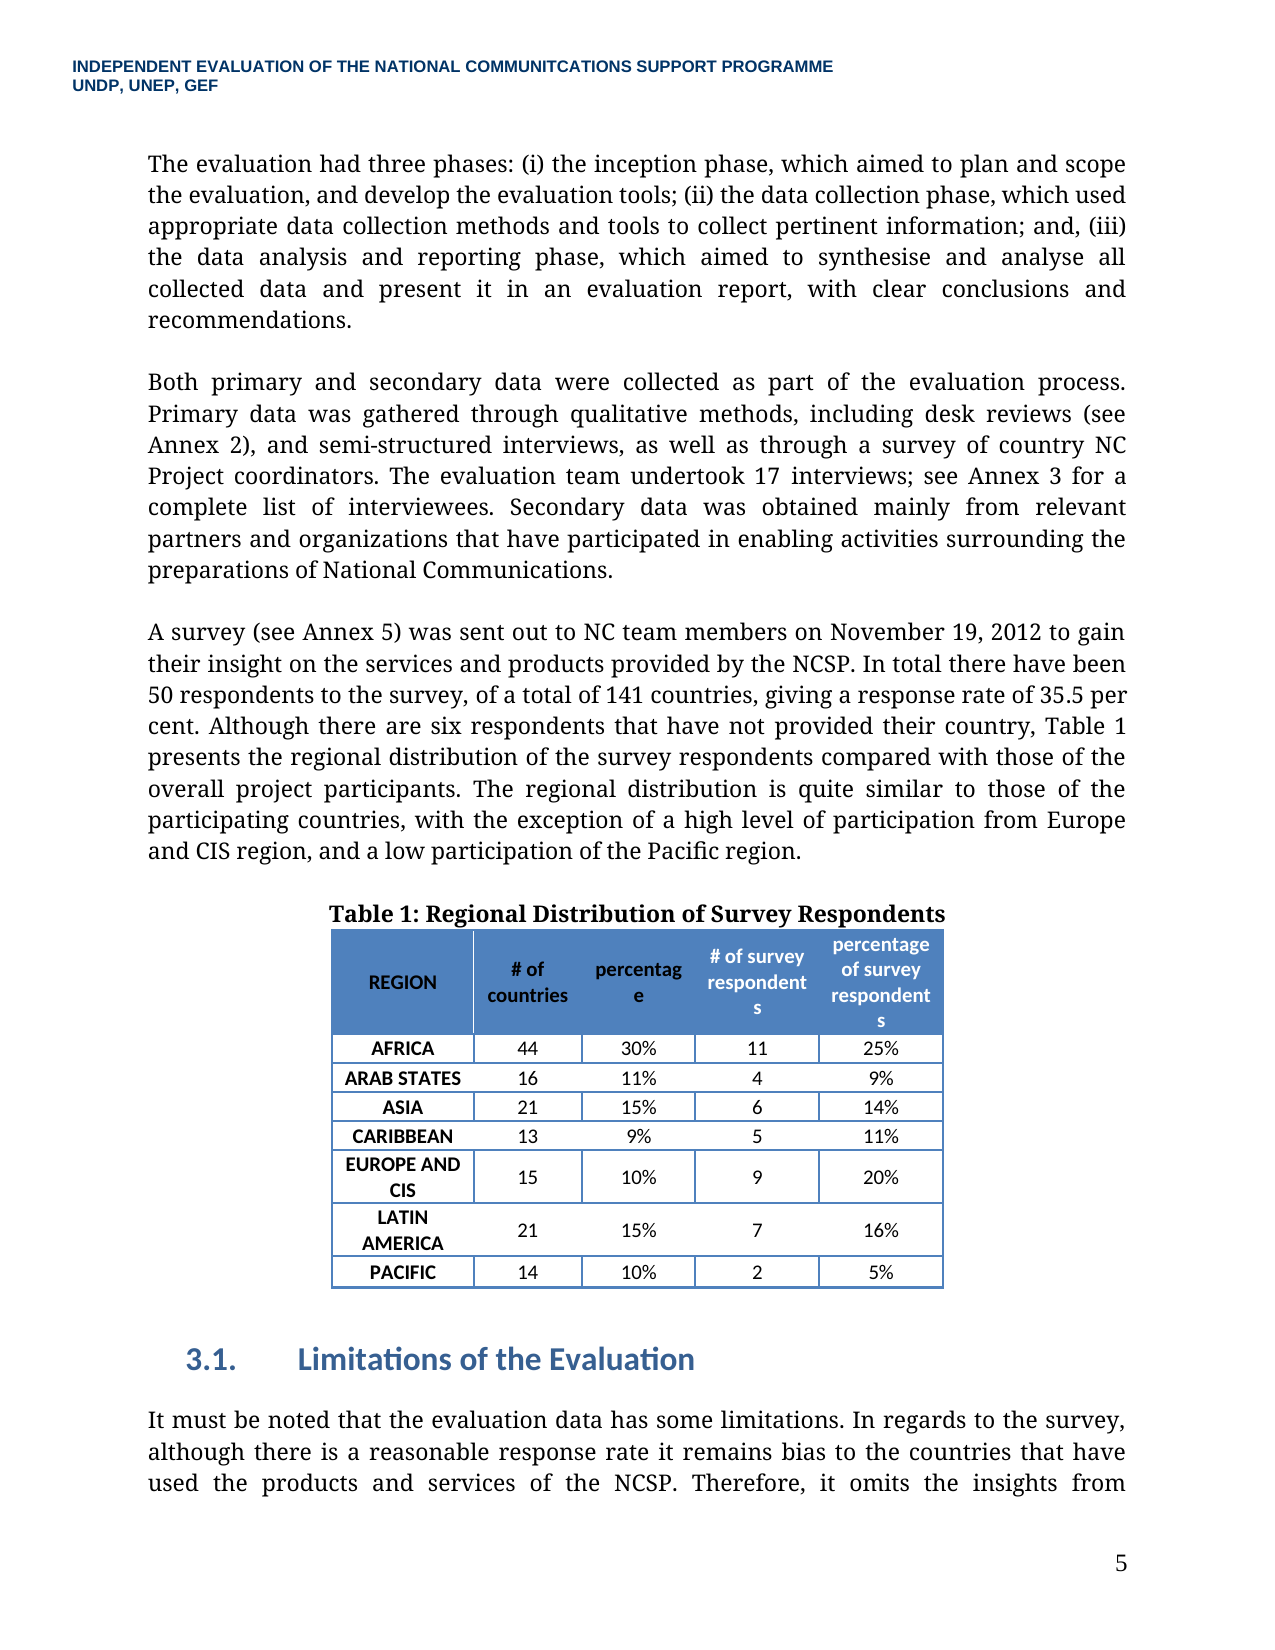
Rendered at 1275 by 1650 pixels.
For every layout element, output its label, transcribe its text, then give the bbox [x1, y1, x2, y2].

table_header percentage [582, 931, 695, 1033]
subtitle Limitations of the Evaluation [185, 1338, 1127, 1379]
table_cell 11 [696, 1035, 818, 1062]
table_cell LATIN AMERICA [333, 1204, 473, 1255]
table_header # of countries [474, 931, 582, 1033]
table_cell 15 [475, 1151, 581, 1202]
table_cell 10% [583, 1257, 694, 1286]
table_cell 9% [819, 1064, 942, 1091]
table_cell EUROPE AND CIS [333, 1151, 473, 1202]
table_cell 25% [820, 1035, 942, 1062]
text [148, 1404, 1127, 1498]
table_cell 5 [695, 1122, 819, 1149]
table_cell 6 [696, 1093, 818, 1120]
table_header # of survey respondents [695, 931, 819, 1033]
table_cell 15% [583, 1093, 694, 1120]
table_cell CARIBBEAN [333, 1122, 473, 1149]
table_cell 11% [819, 1122, 942, 1149]
table_header percentage of survey respondents [819, 931, 942, 1033]
table_cell 21 [475, 1093, 581, 1120]
table_cell AFRICA [333, 1035, 473, 1062]
table_cell 9% [582, 1122, 695, 1149]
table_cell PACIFIC [333, 1257, 473, 1286]
table_cell 13 [474, 1122, 582, 1149]
table_cell 20% [820, 1151, 942, 1202]
table_cell 5% [820, 1257, 942, 1286]
table_cell ASIA [333, 1093, 473, 1120]
table_cell 15% [582, 1204, 695, 1255]
text A survey (see Annex 5) was sent out to NC team members on November 19, 2012 to gain their insight on the services and products provided by the NCSP. In total there have been 50 respondents to the survey, of a total of 141 countries, giving a response rate of 35.5 per cent. Although there are six respondents that have not provided their country, Table 1 presents the regional distribution of the survey respondents compared with those of the overall project participants. The regional distribution is quite similar to those of the participating countries, with the exception of a high level of participation from Europe and CIS region, and a low participation of the Pacific region. [148, 616, 1127, 866]
table_cell 14% [820, 1093, 942, 1120]
table_cell 4 [695, 1064, 819, 1091]
text Table 1: Regional Distribution of Survey Respondents [148, 898, 1127, 929]
table_cell 14 [475, 1257, 581, 1286]
table_cell 2 [696, 1257, 818, 1286]
table_cell 21 [474, 1204, 582, 1255]
table_cell 10% [583, 1151, 694, 1202]
table_cell 7 [695, 1204, 819, 1255]
table_cell 16 [474, 1064, 582, 1091]
table_cell 30% [583, 1035, 694, 1062]
text The evaluation had three phases: (i) the inception phase, which aimed to plan and scope the evaluation, and develop the evaluation tools; (ii) the data collection phase, which used appropriate data collection methods and tools to collect pertinent information; and, (iii) the data analysis and reporting phase, which aimed to synthesise and analyse all collected data and present it in an evaluation report, with clear conclusions and recommendations. [148, 148, 1127, 335]
text Both primary and secondary data were collected as part of the evaluation process. Primary data was gathered through qualitative methods, including desk reviews (see Annex 2), and semi-structured interviews, as well as through a survey of country NC Project coordinators. The evaluation team undertook 17 interviews; see Annex 3 for a complete list of interviewees. Secondary data was obtained mainly from relevant partners and organizations that have participated in enabling activities surrounding the preparations of National Communications. [148, 366, 1127, 585]
table_cell 44 [475, 1035, 581, 1062]
table_cell ARAB STATES [333, 1064, 473, 1091]
table_cell 9 [696, 1151, 818, 1202]
table_header REGION [333, 931, 473, 1033]
table_cell 16% [819, 1204, 942, 1255]
table_cell 11% [582, 1064, 695, 1091]
